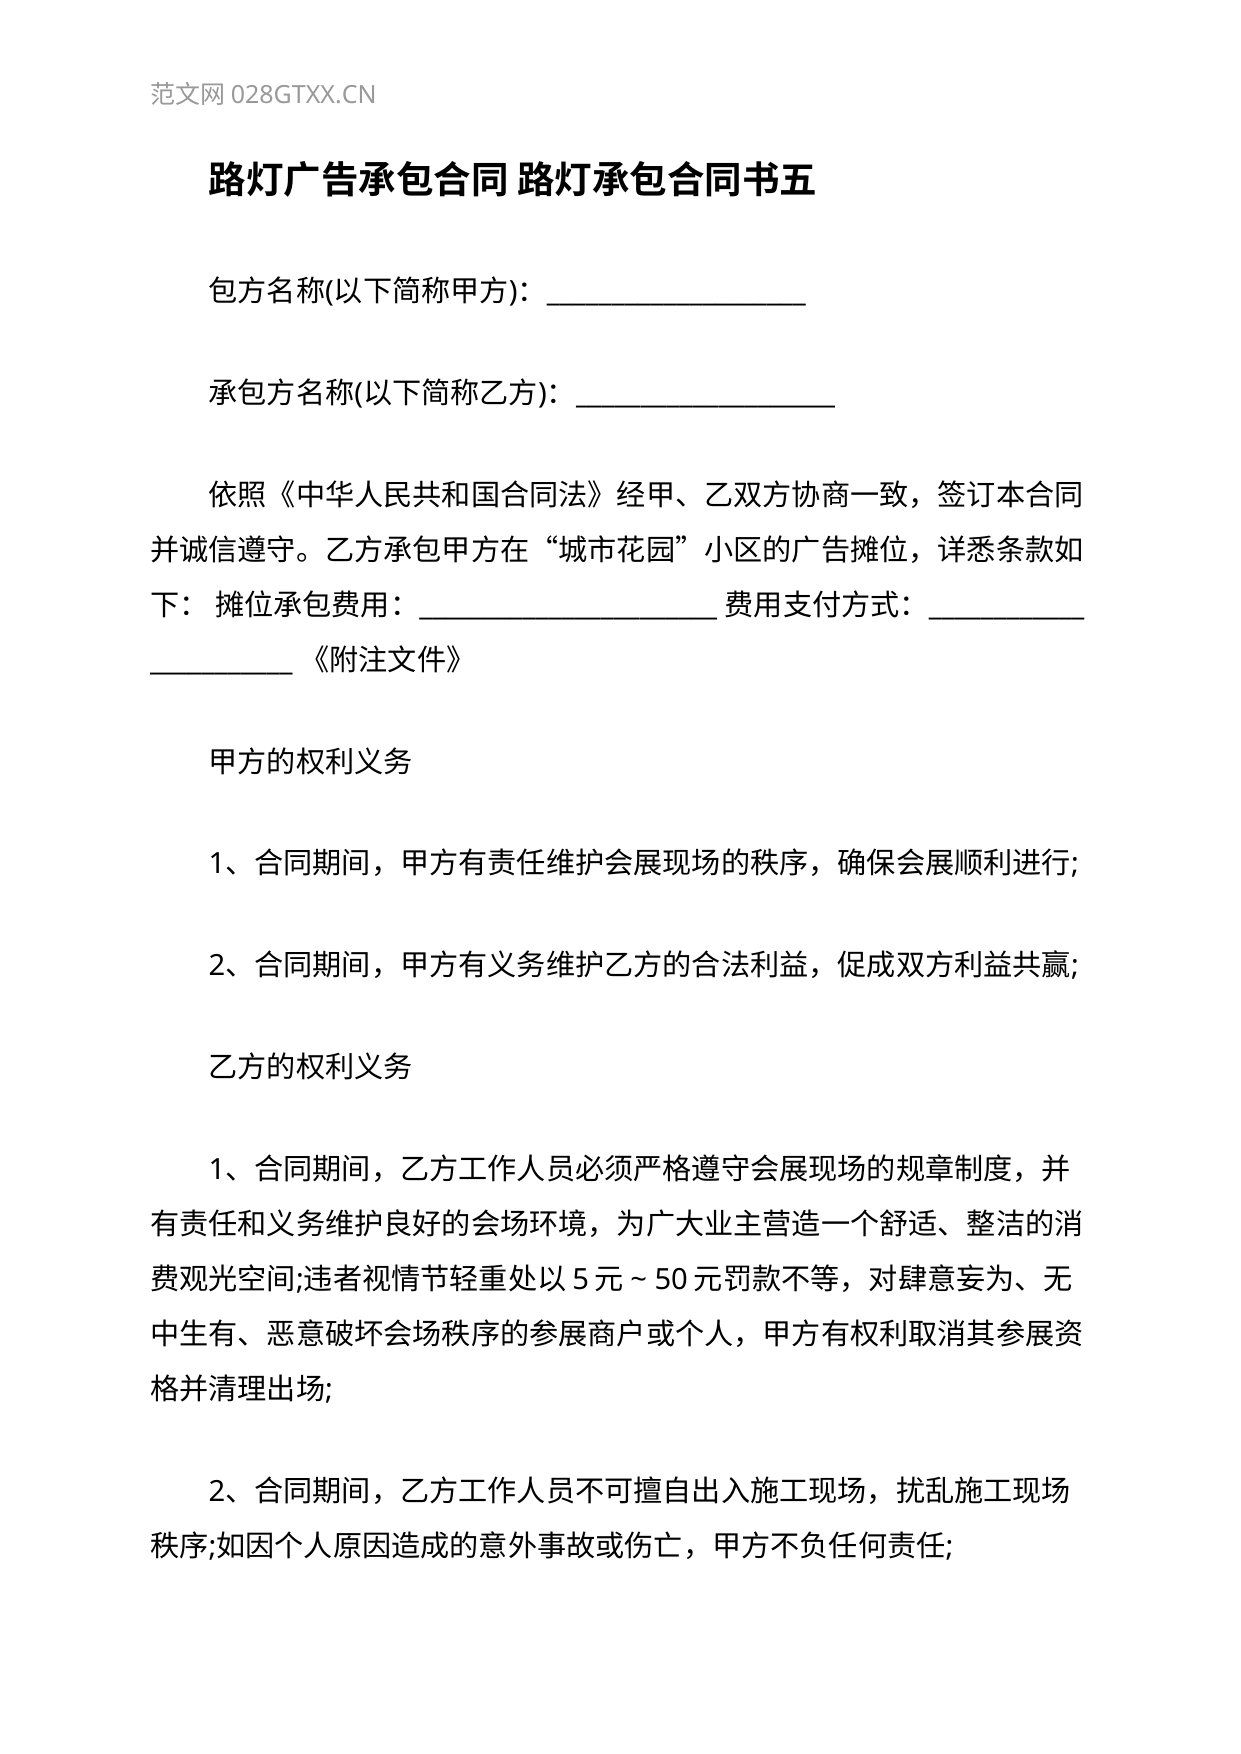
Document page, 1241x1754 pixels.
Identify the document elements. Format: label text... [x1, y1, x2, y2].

text 路灯广告承包合同 路灯承包合同书五 [150, 150, 1090, 204]
text 乙方的权利义务 [150, 1044, 1090, 1086]
text 甲方的权利义务 [150, 738, 1090, 780]
text 承包方名称(以下简称乙方)：____________________ [150, 369, 1090, 412]
text 依照《中华人民共和国合同法》经甲、乙双方协商一致，签订本合同并诚信遵守。乙方承包甲方在“城市花园”小区的广告摊位，详悉条款如下： 摊位承包费用：_______________________ 费用支付方式：_______________________ 《附注文件》 [150, 471, 1090, 678]
text 2、合同期间，乙方工作人员不可擅自出入施工现场，扰乱施工现场秩序;如因个人原因造成的意外事故或伤亡，甲方不负任何责任; [150, 1467, 1090, 1565]
text 1、合同期间，甲方有责任维护会展现场的秩序，确保会展顺利进行; [150, 840, 1090, 882]
text 1、合同期间，乙方工作人员必须严格遵守会展现场的规章制度，并有责任和义务维护良好的会场环境，为广大业主营造一个舒适、整洁的消费观光空间;违者视情节轻重处以5元 ~ 50元罚款不等，对肆意妄为、无中生有、恶意破坏会场秩序的参展商户或个人，甲方有权利取消其参展资格并清理出场; [150, 1146, 1090, 1408]
text 2、合同期间，甲方有义务维护乙方的合法利益，促成双方利益共赢; [150, 942, 1090, 984]
text 包方名称(以下简称甲方)：____________________ [150, 267, 1090, 310]
